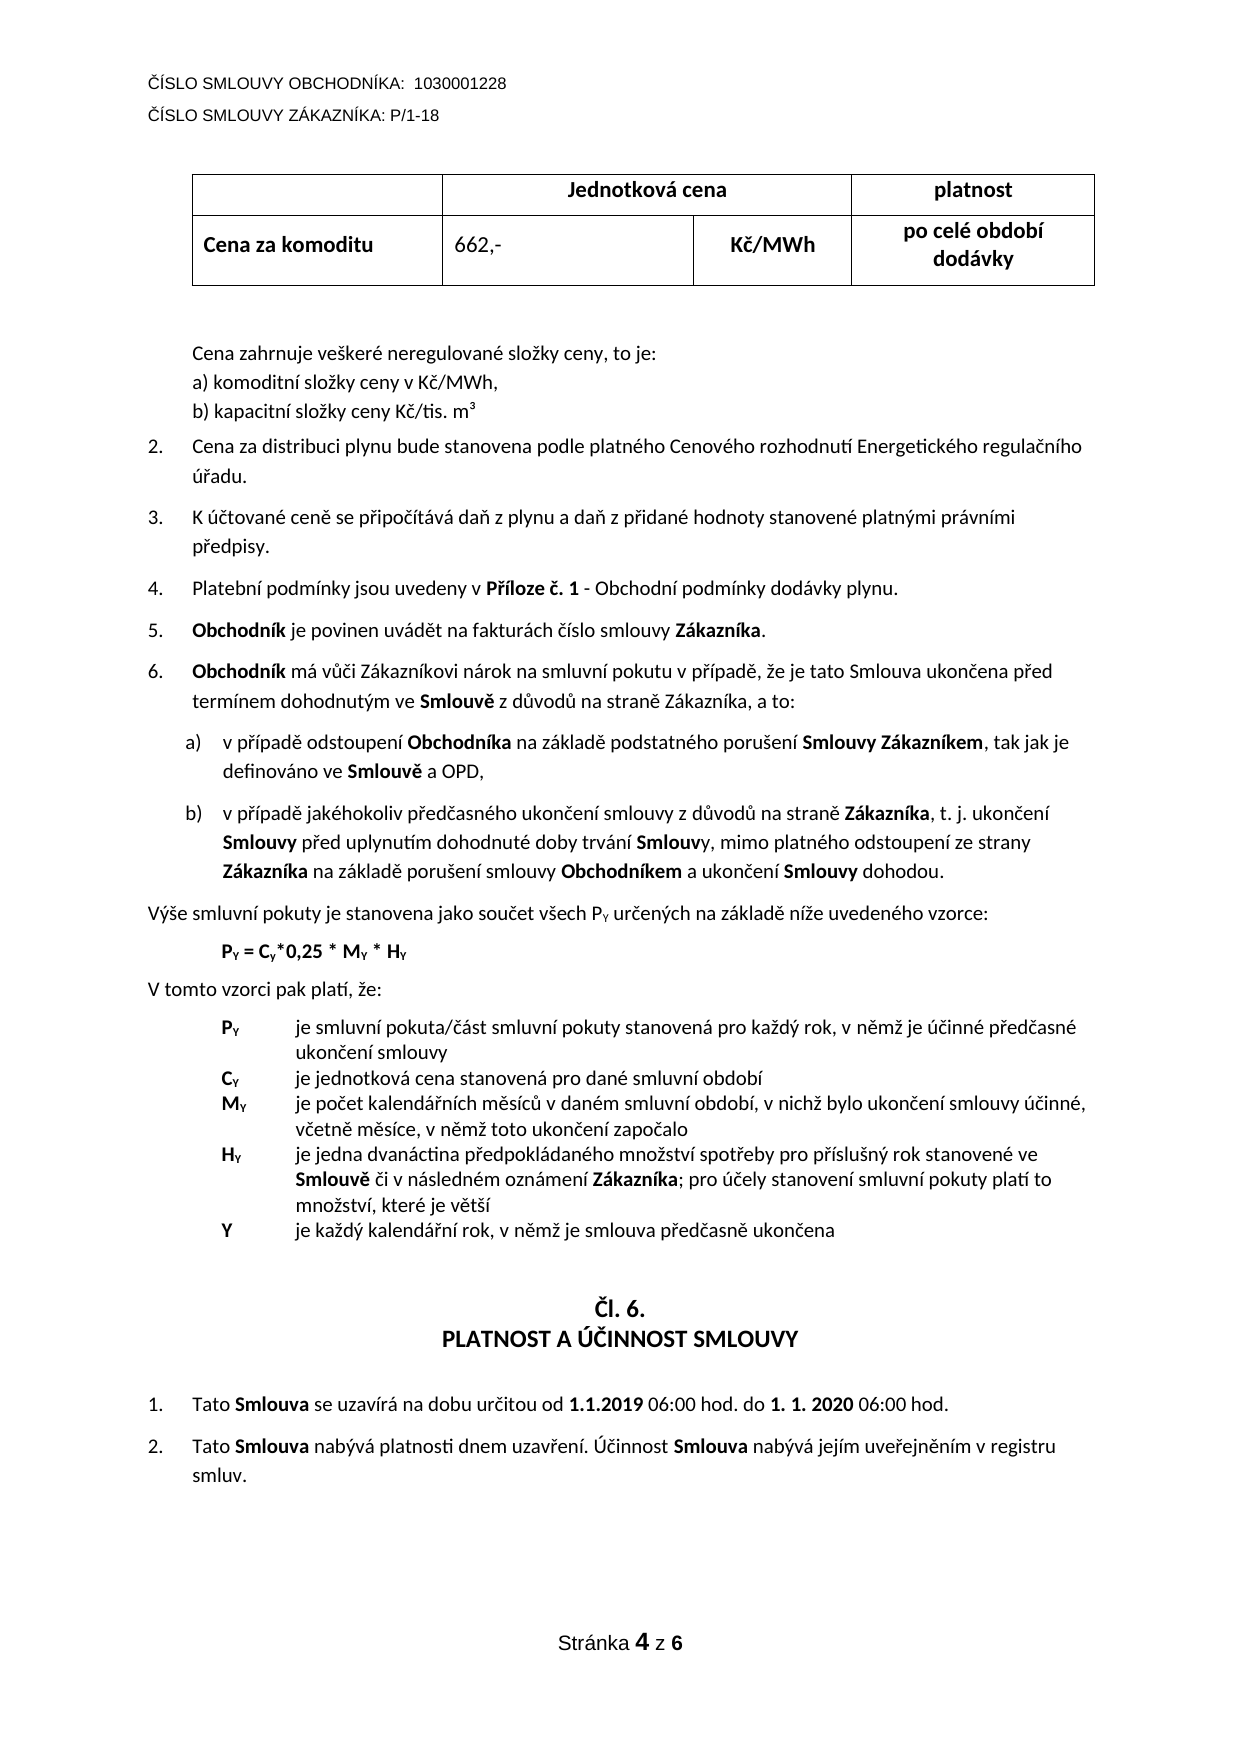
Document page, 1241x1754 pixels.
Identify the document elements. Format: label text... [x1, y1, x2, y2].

text MY je počet kalendářních měsíců v daném smluvní období, v nichž bylo ukončení smlouvy účinné, včetně měsíce, v němž toto ukončení započalo [221, 1090, 1092, 1141]
list Cena za distribuci plynu bude stanovena podle platného Cenového rozhodnutí Energetického regulačního úřadu. [148, 434, 1092, 488]
list K účtované ceně se připočítává daň z plynu a daň z přidané hodnoty stanovené platnými právními předpisy. [148, 504, 1092, 559]
list Platební podmínky jsou uvedeny v Příloze č. 1 - Obchodní podmínky dodávky plynu. [148, 575, 1092, 601]
list Tato Smlouva nabývá platnosti dnem uzavření. Účinnost Smlouva nabývá jejím uveřejněním v registru smluv. [148, 1433, 1092, 1488]
text b) kapacitní složky ceny Kč/tis. m³ [192, 398, 1092, 424]
text a) komoditní složky ceny v Kč/MWh, [192, 369, 1092, 394]
list Obchodník má vůči Zákazníkovi nárok na smluvní pokutu v případě, že je tato Smlouva ukončena před termínem dohodnutým ve Smlouvě z důvodů na straně Zákazníka, a to: [148, 659, 1092, 713]
text Y je každý kalendářní rok, v němž je smlouva předčasně ukončena [221, 1217, 1092, 1243]
list v případě odstoupení Obchodníka na základě podstatného porušení Smlouvy Zákazníkem, tak jak je definováno ve Smlouvě a OPD, [185, 729, 1092, 784]
text PY je smluvní pokuta/část smluvní pokuty stanovená pro každý rok, v němž je účinné předčasné ukončení smlouvy [221, 1014, 1092, 1065]
table_header [193, 175, 442, 215]
table_cell Cena za komoditu [193, 216, 442, 285]
table_header platnost [852, 175, 1094, 215]
list Cena zahrnuje veškeré neregulované složky ceny, to je: [192, 340, 1092, 365]
list Obchodník je povinen uvádět na fakturách číslo smlouvy Zákazníka. [148, 617, 1092, 642]
table_cell 662,- [443, 216, 693, 285]
list Tato Smlouva se uzavírá na dobu určitou od 1.1.2019 06:00 hod. do 1. 1. 2020 06:00 hod. [148, 1391, 1092, 1417]
table_header Jednotková cena [443, 175, 851, 215]
text HY je jedna dvanáctina předpokládaného množství spotřeby pro příslušný rok stanovené ve Smlouvě či v následném oznámení Zákazníka; pro účely stanovení smluvní pokuty platí to množství, které je větší [221, 1141, 1092, 1217]
text Výše smluvní pokuty je stanovena jako součet všech PY určených na základě níže uvedeného vzorce: [148, 900, 1092, 926]
text V tomto vzorci pak platí, že: [148, 976, 1092, 1002]
table_cell Kč/MWh [694, 216, 851, 285]
text PY = Cy*0,25 * MY * HY [221, 938, 1092, 964]
list v případě jakéhokoliv předčasného ukončení smlouvy z důvodů na straně Zákazníka, t. j. ukončení Smlouvy před uplynutím dohodnuté doby trvání Smlouvy, mimo platného odstoupení ze strany Zákazníka na základě porušení smlouvy Obchodníkem a ukončení Smlouvy dohodou. [185, 800, 1092, 884]
text Čl. 6. [148, 1293, 1092, 1323]
table_cell po celé období dodávky [852, 216, 1094, 285]
text PLATNOST A ÚČINNOST SMLOUVY [148, 1323, 1092, 1354]
text CY je jednotková cena stanovená pro dané smluvní období [221, 1065, 1092, 1090]
